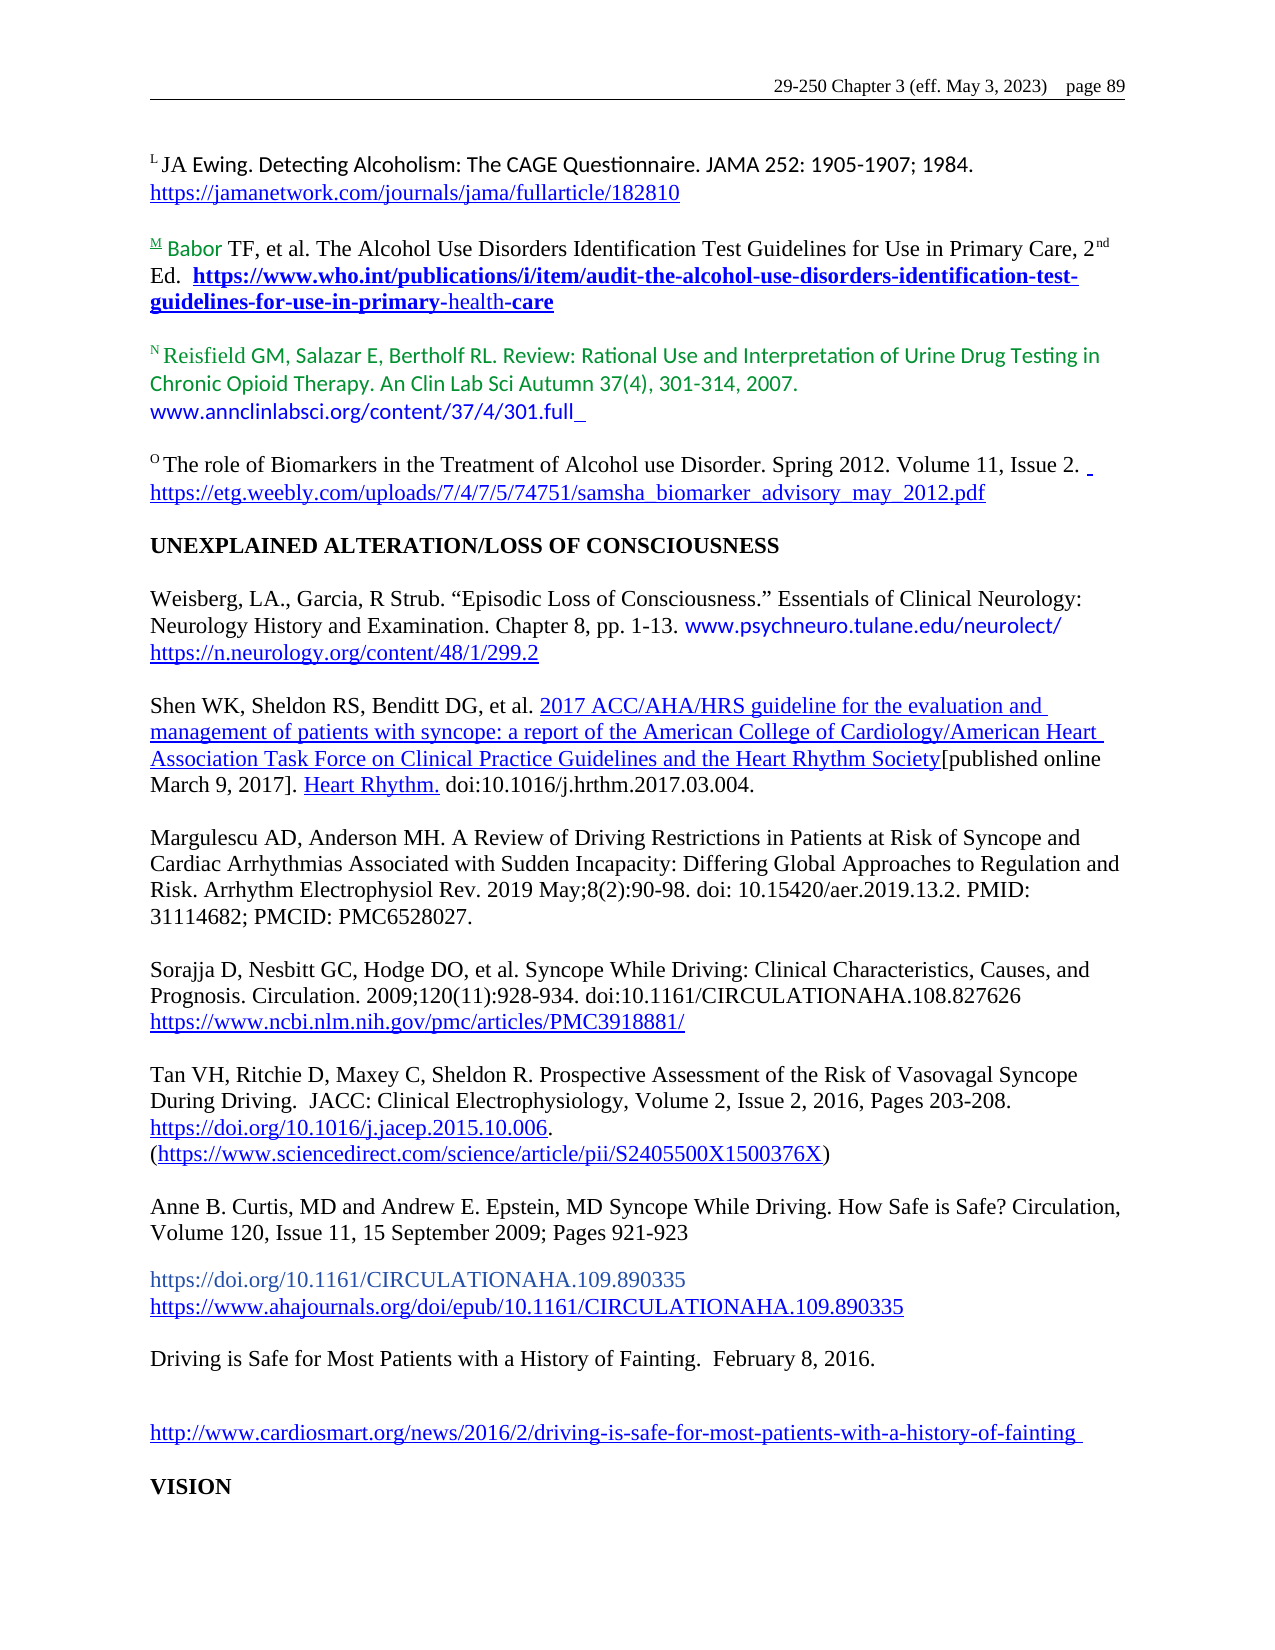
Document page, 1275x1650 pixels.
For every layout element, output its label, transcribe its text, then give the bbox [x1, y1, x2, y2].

text VISION [150, 1473, 1125, 1500]
text http://www.cardiosmart.org/news/2016/2/driving-is-safe-for-most-patients-with-a-history-of-fainting [150, 1419, 1125, 1445]
text N Reisfield GM, Salazar E, Bertholf RL. Review: Rational Use and Interpretation of Urine Drug Testing in Chronic Opioid Therapy. An Clin Lab Sci Autumn 37(4), 301-314, 2007. www.annclinlabsci.org/content/37/4/301.full [150, 341, 1125, 425]
text Margulescu AD, Anderson MH. A Review of Driving Restrictions in Patients at Risk of Syncope and Cardiac Arrhythmias Associated with Sudden Incapacity: Differing Global Approaches to Regulation and Risk. Arrhythm Electrophysiol Rev. 2019 May;8(2):90-98. doi: 10.15420/aer.2019.13.2. PMID: 31114682; PMCID: PMC6528027. [150, 824, 1125, 929]
text Sorajja D, Nesbitt GC, Hodge DO, et al. Syncope While Driving: Clinical Characteristics, Causes, and Prognosis. Circulation. 2009;120(11):928-934. doi:10.1161/CIRCULATIONAHA.108.827626 https://www.ncbi.nlm.nih.gov/pmc/articles/PMC3918881/ [150, 956, 1125, 1035]
text Shen WK, Sheldon RS, Benditt DG, et al. 2017 ACC/AHA/HRS guideline for the evaluation and management of patients with syncope: a report of the American College of Cardiology/American Heart Association Task Force on Clinical Practice Guidelines and the Heart Rhythm Society[published online March 9, 2017]. Heart Rhythm. doi:10.1016/j.hrthm.2017.03.004. [150, 692, 1125, 797]
text Driving is Safe for Most Patients with a History of Fainting. February 8, 2016. [150, 1345, 1125, 1372]
text https://doi.org/10.1161/CIRCULATIONAHA.109.890335 https://www.ahajournals.org/doi/epub/10.1161/CIRCULATIONAHA.109.890335 [150, 1266, 1125, 1319]
text O The role of Biomarkers in the Treatment of Alcohol use Disorder. Spring 2012. Volume 11, Issue 2. https://etg.weebly.com/uploads/7/4/7/5/74751/samsha_biomarker_advisory_may_2012.pdf [150, 452, 1125, 506]
text M Babor TF, et al. The Alcohol Use Disorders Identification Test Guidelines for Use in Primary Care, 2nd Ed. https://www.who.int/publications/i/item/audit-the-alcohol-use-disorders-identification-test-guidelines-for-use-in-primary-health-care [150, 234, 1125, 315]
text Anne B. Curtis, MD and Andrew E. Epstein, MD Syncope While Driving. How Safe is Safe? Circulation, Volume 120, Issue 11, 15 September 2009; Pages 921-923 [150, 1193, 1125, 1246]
text Tan VH, Ritchie D, Maxey C, Sheldon R. Prospective Assessment of the Risk of Vasovagal Syncope During Driving. JACC: Clinical Electrophysiology, Volume 2, Issue 2, 2016, Pages 203-208. https://doi.org/10.1016/j.jacep.2015.10.006. (https://www.sciencedirect.com/science/article/pii/S2405500X1500376X) [150, 1061, 1125, 1166]
text L JA Ewing. Detecting Alcoholism: The CAGE Questionnaire. JAMA 252: 1905-1907; 1984. https://jamanetwork.com/journals/jama/fullarticle/182810 [150, 150, 1125, 206]
text UNEXPLAINED ALTERATION/LOSS OF CONSCIOUSNESS [150, 532, 1125, 559]
text Weisberg, LA., Garcia, R Strub. “Episodic Loss of Consciousness.” Essentials of Clinical Neurology: Neurology History and Examination. Chapter 8, pp. 1-13. www.psychneuro.tulane.edu/neurolect/ https://n.neurology.org/content/48/1/299.2 [150, 585, 1125, 666]
